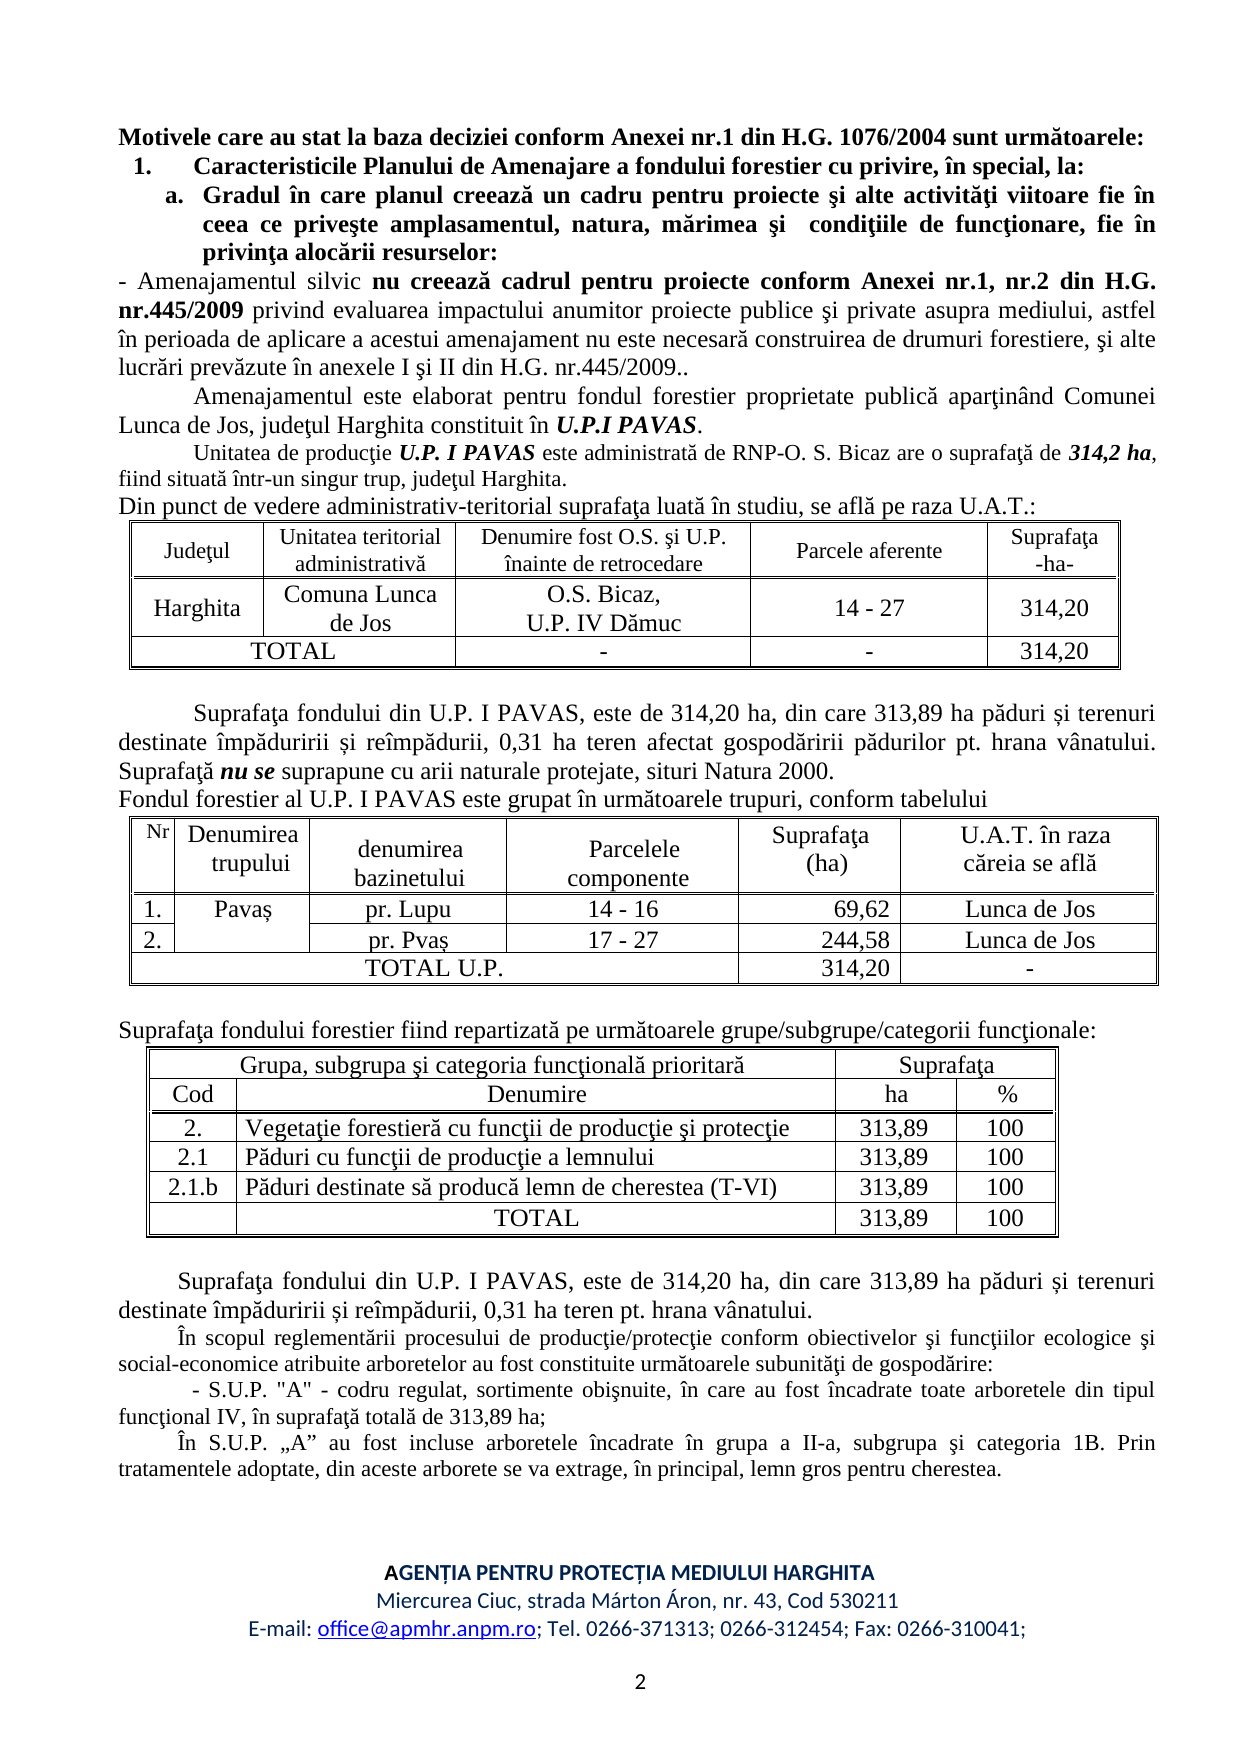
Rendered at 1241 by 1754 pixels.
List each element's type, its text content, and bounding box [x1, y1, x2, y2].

table_cell - [456, 637, 750, 666]
table_cell pr. Lupu [310, 895, 506, 922]
table_cell ha [836, 1079, 956, 1110]
table_cell 100 [957, 1142, 1055, 1171]
table_cell Păduri destinate să producă lemn de cherestea (T-VI) [237, 1172, 835, 1201]
table_cell 313,89 [836, 1142, 956, 1171]
table_cell 14 - 27 [751, 579, 987, 636]
table_cell 14 - 16 [507, 895, 738, 922]
table_cell 313,89 [836, 1172, 956, 1201]
text Amenajamentul este elaborat pentru fondul forestier proprietate publică aparţinând Comunei Lunca de Jos, judeţul Harghita constituit în U.P.I PAVAS. [118, 381, 1157, 439]
table_cell Cod [150, 1079, 236, 1110]
table_cell 100 [957, 1203, 1055, 1234]
table_cell Pavaș [175, 895, 309, 952]
text În S.U.P. „A” au fost incluse arboretele încadrate în grupa a II-a, subgrupa şi categoria 1B. Prin tratamentele adoptate, din aceste arborete se va extrage, în principal, lemn gros pentru cherestea. [118, 1429, 1157, 1482]
text Suprafaţa fondului din U.P. I PAVAS, este de 314,20 ha, din care 313,89 ha păduri și terenuri destinate împăduririi și reîmpădurii, 0,31 ha teren pt. hrana vânatului. [118, 1266, 1157, 1324]
table_header Grupa, subgrupa şi categoria funcţională prioritară [150, 1050, 835, 1078]
table_cell [150, 1203, 236, 1234]
text Motivele care au stat la baza deciziei conform Anexei nr.1 din H.G. 1076/2004 sunt următoarele: [118, 122, 1157, 151]
table_cell Comuna Lunca de Jos [264, 579, 455, 636]
text Fondul forestier al U.P. I PAVAS este grupat în următoarele trupuri, conform tabelului [118, 784, 1157, 813]
table_cell - [751, 637, 987, 666]
table_cell TOTAL [132, 637, 455, 666]
text Unitatea de producţie U.P. I PAVAS este administrată de RNP-O. S. Bicaz are o suprafaţă de 314,2 ha, fiind situată într-un singur trup, judeţul Harghita. [118, 439, 1157, 491]
table_cell 17 - 27 [507, 924, 738, 952]
table_cell Păduri cu funcţii de producţie a lemnului [237, 1142, 835, 1171]
table_cell 244,58 [739, 924, 900, 952]
table_header Unitatea teritorial administrativă [264, 523, 455, 576]
table_cell 314,20 [988, 637, 1118, 666]
text În scopul reglementării procesului de producţie/protecţie conform obiectivelor şi funcţiilor ecologice şi social-economice atribuite arboretelor au fost constituite următoarele subunităţi de gospodărire: [118, 1324, 1157, 1376]
table_header Denumire fost O.S. şi U.P. înainte de retrocedare [456, 523, 750, 576]
table_cell Denumire [237, 1079, 835, 1110]
table_header Suprafaţa [836, 1050, 1055, 1078]
table_header denumirea bazinetului [310, 819, 506, 892]
table_cell Lunca de Jos [901, 924, 1156, 952]
list Gradul în care planul creează un cadru pentru proiecte şi alte activităţi viitoare fie în ceea ce priveşte amplasamentul, natura, mărimea şi condiţiile de funcţionare, fie în privinţa alocării resurselor: [165, 180, 1157, 266]
table_cell Harghita [130, 576, 263, 636]
table_header Denumirea trupului [175, 819, 309, 892]
list Caracteristicile Planului de Amenajare a fondului forestier cu privire, în special, la: [118, 151, 1157, 180]
table_cell - - [901, 953, 1156, 983]
table_cell Lunca de Jos [901, 892, 1156, 922]
table_header Parcelele componente [507, 819, 738, 892]
table_cell 314,20 [739, 953, 900, 983]
table_header Judeţul [132, 523, 263, 576]
text - Amenajamentul silvic nu creează cadrul pentru proiecte conform Anexei nr.1, nr.2 din H.G. nr.445/2009 privind evaluarea impactului anumitor proiecte publice şi private asupra mediului, astfel în perioada de aplicare a acestui amenajament nu este necesară construirea de drumuri forestiere, şi alte lucrări prevăzute în anexele I şi II din H.G. nr.445/2009.. [118, 266, 1157, 381]
table_cell 313,89 [836, 1203, 956, 1234]
table_header Suprafaţa (ha) [739, 819, 900, 892]
table_cell % [957, 1079, 1055, 1110]
text Din punct de vedere administrativ-teritorial suprafaţa luată în studiu, se află pe raza U.A.T.: [118, 491, 1157, 520]
table_cell 2.1.b [150, 1172, 236, 1201]
table_cell 314,20 [988, 576, 1120, 636]
table_header U.A.T. în raza căreia se află [901, 819, 1156, 892]
table_cell 100 [957, 1110, 1057, 1141]
table_cell 2. [132, 924, 174, 952]
table_header Nr [132, 819, 174, 892]
table_header Parcele aferente [751, 523, 987, 576]
table_cell 69,62 [739, 895, 900, 922]
table_cell 1. [132, 892, 174, 922]
table_cell 2. [148, 1110, 236, 1141]
table_cell Vegetaţie forestieră cu funcţii de producţie şi protecţie [237, 1114, 835, 1141]
text Suprafaţa fondului forestier fiind repartizată pe următoarele grupe/subgrupe/categorii funcţionale: [118, 1015, 1157, 1044]
text - S.U.P. "A" - codru regulat, sortimente obişnuite, în care au fost încadrate toate arboretele din tipul funcţional IV, în suprafaţă totală de 313,89 ha; [118, 1376, 1157, 1429]
table_cell pr. Pvaș [310, 924, 506, 952]
table_cell 100 [957, 1172, 1055, 1201]
table_header Suprafaţa -ha- [988, 523, 1118, 576]
table_cell O.S. Bicaz, U.P. IV Dămuc [456, 579, 750, 636]
table_cell 2.1 [150, 1142, 236, 1171]
text Suprafaţa fondului din U.P. I PAVAS, este de 314,20 ha, din care 313,89 ha păduri și terenuri destinate împăduririi și reîmpădurii, 0,31 ha teren afectat gospodăririi pădurilor pt. hrana vânatului. Suprafaţă nu se suprapune cu arii naturale protejate, situri Natura 2000. [118, 698, 1157, 784]
table_cell 313,89 [836, 1114, 956, 1141]
table_cell TOTAL [237, 1203, 835, 1234]
table_cell TOTAL U.P. [132, 953, 738, 983]
